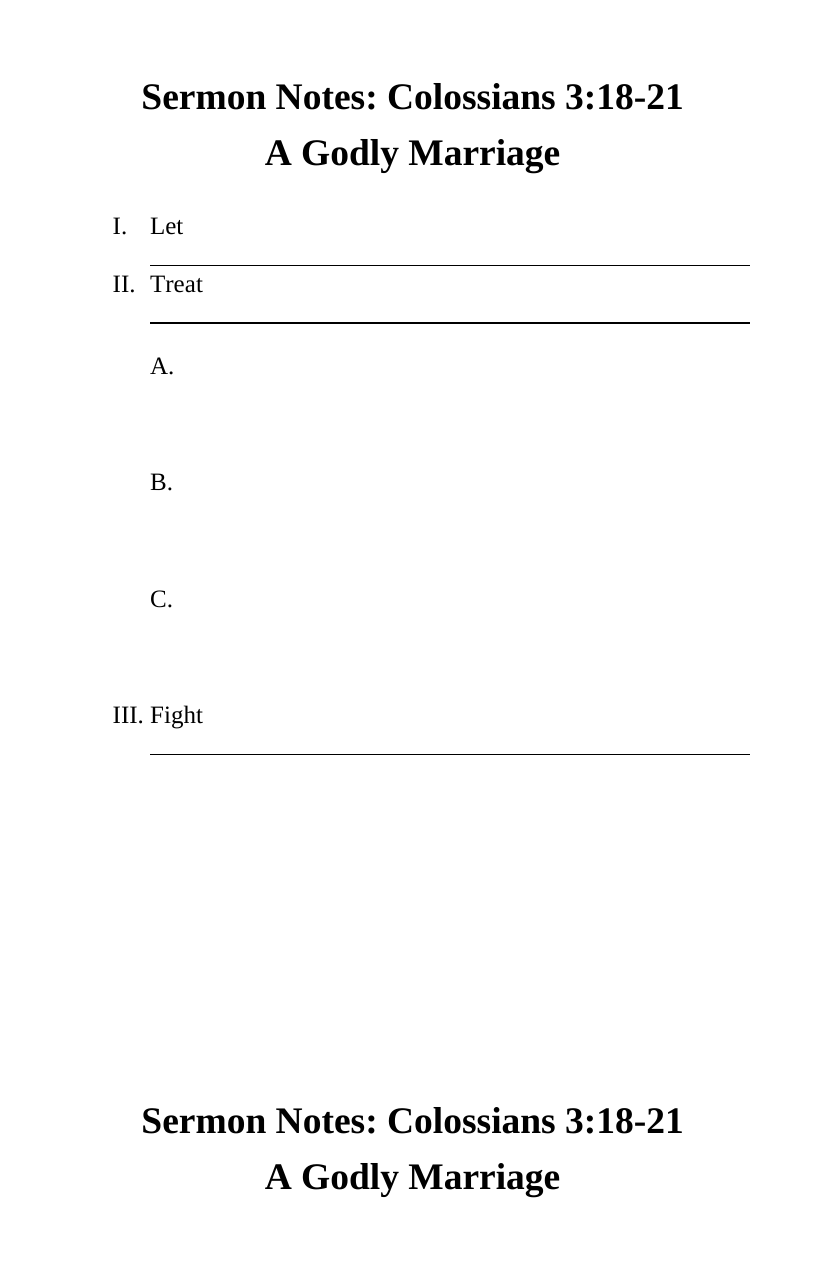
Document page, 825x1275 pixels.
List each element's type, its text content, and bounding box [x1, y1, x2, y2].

text A Godly Marriage [75, 131, 750, 174]
list Fight [112, 700, 750, 786]
list Let [112, 211, 750, 269]
text C. [150, 584, 750, 612]
text A. [150, 351, 750, 380]
text A Godly Marriage [75, 1154, 750, 1197]
list Treat [112, 269, 750, 326]
text B. [150, 467, 750, 496]
text Sermon Notes: Colossians 3:18-21 [75, 75, 750, 118]
text Sermon Notes: Colossians 3:18-21 [75, 1099, 750, 1142]
